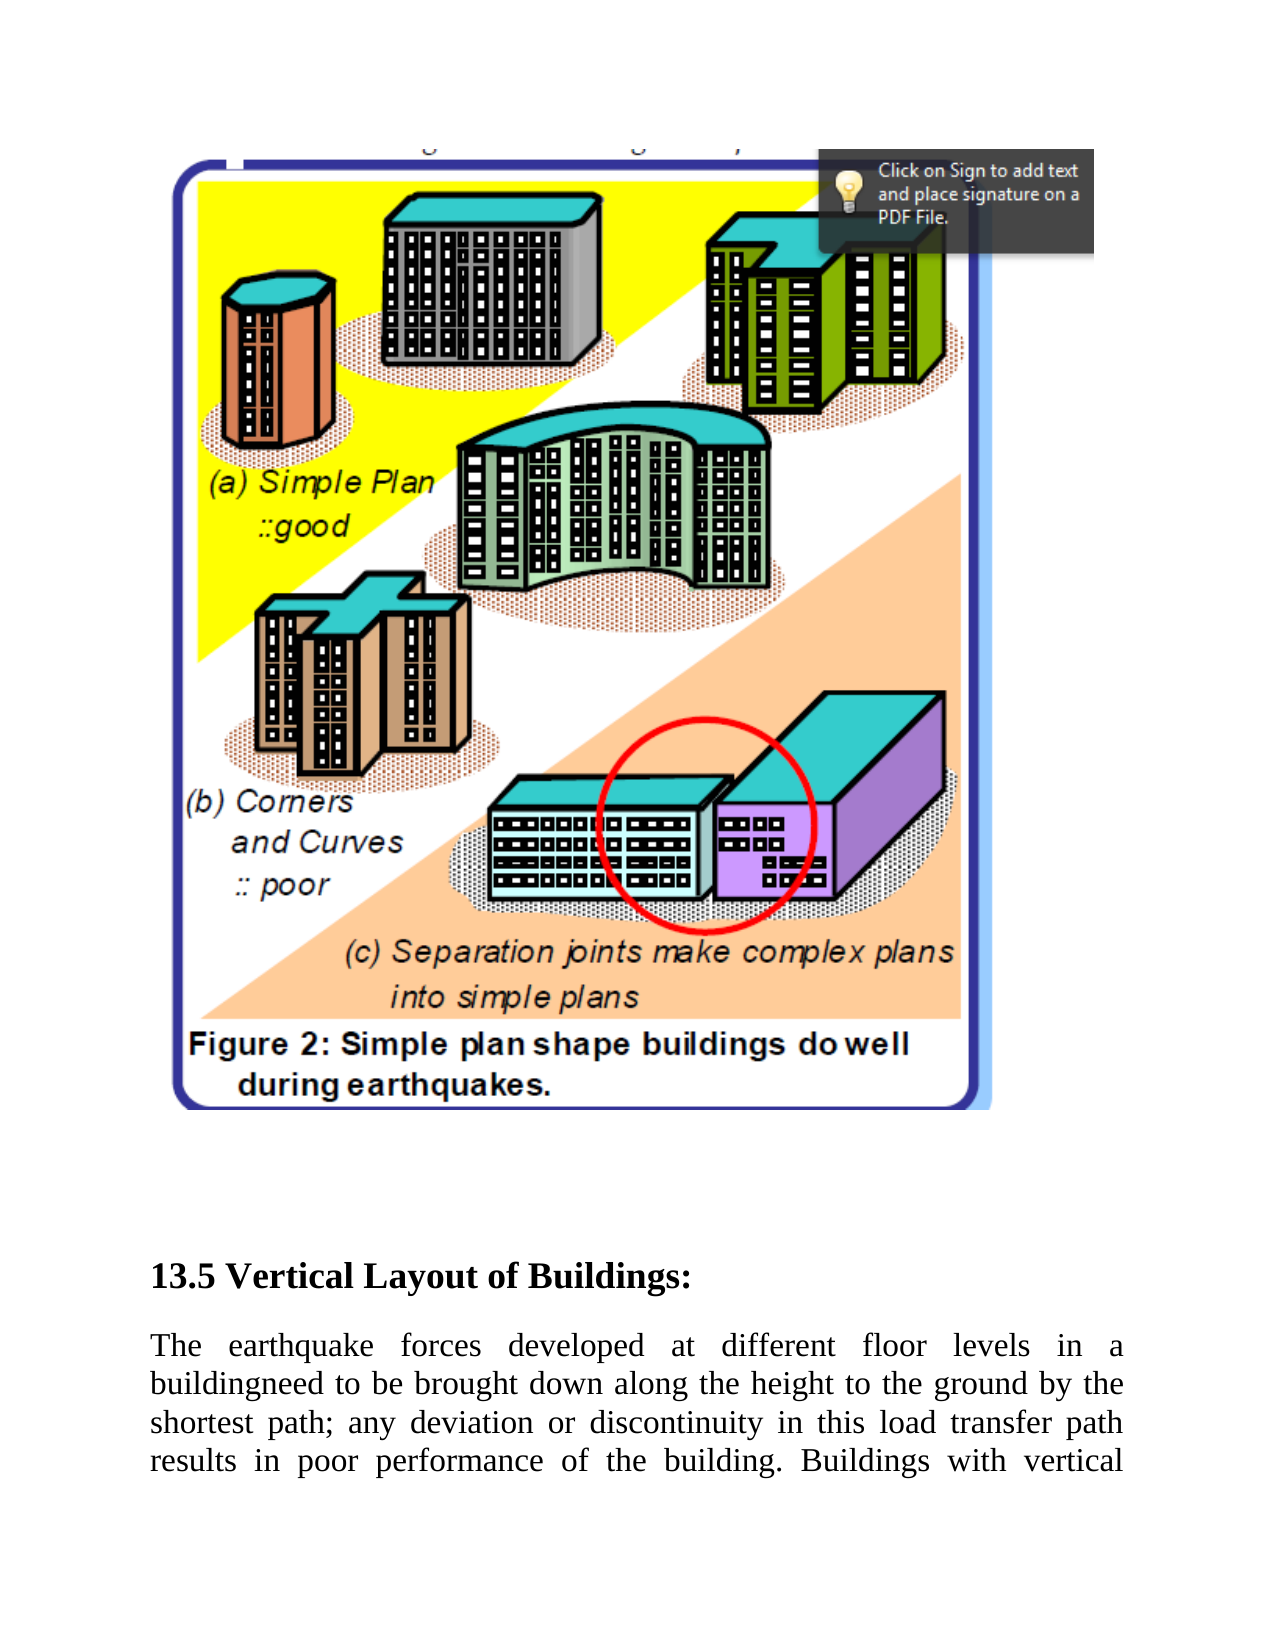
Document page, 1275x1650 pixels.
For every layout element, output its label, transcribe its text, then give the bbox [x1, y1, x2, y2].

text 13.5 Vertical Layout of Buildings: [150, 1253, 1125, 1297]
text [150, 1325, 1125, 1479]
picture [150, 149, 1094, 1110]
